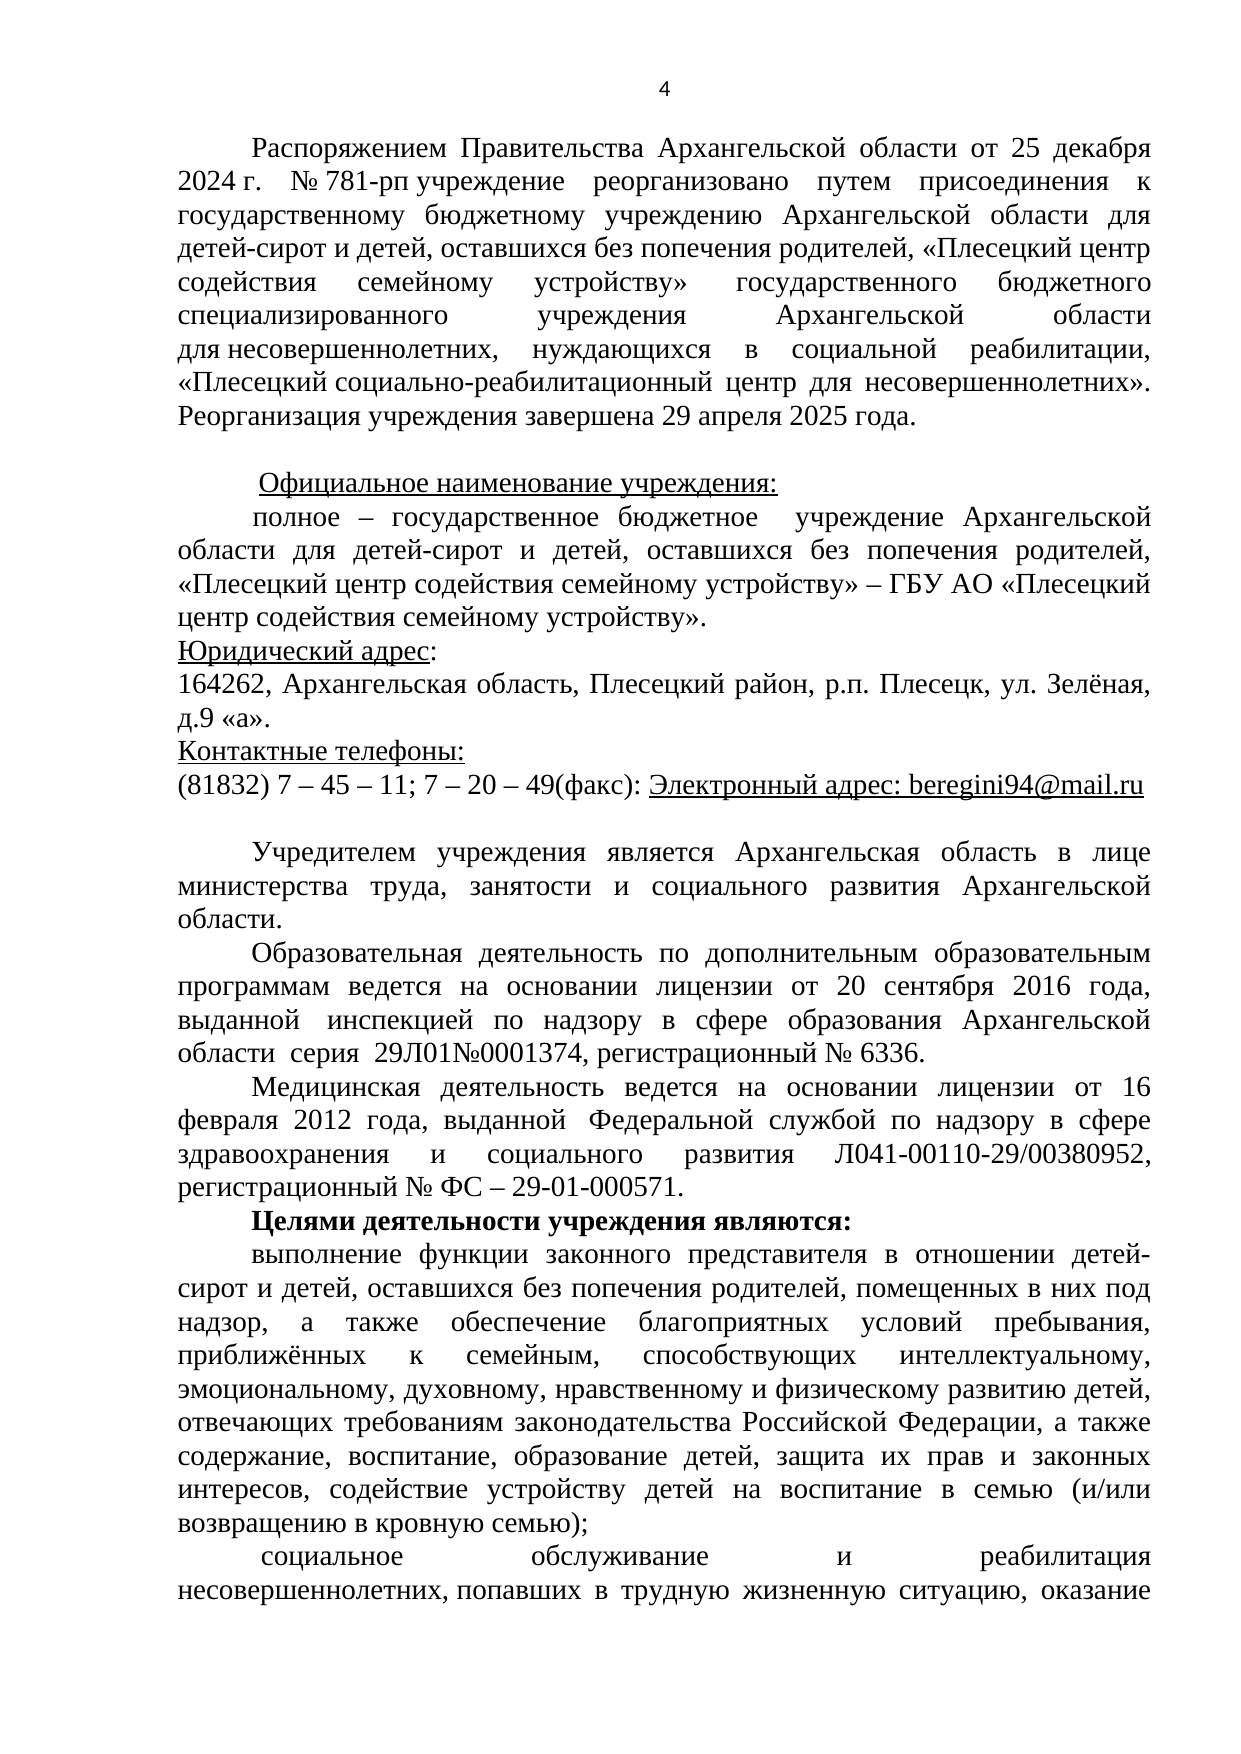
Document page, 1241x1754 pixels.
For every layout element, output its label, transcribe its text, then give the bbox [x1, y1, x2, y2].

text Образовательная деятельность по дополнительным образовательным программам ведется на основании лицензии от 20 сентября 2016 года, выданной инспекцией по надзору в сфере образования Архангельской области серия 29Л01№0001374, регистрационный № 6336. [177, 935, 1152, 1069]
text (81832) 7 – 45 – 11; 7 – 20 – 49(факс): Электронный адрес: beregini94@mail.ru [177, 767, 1152, 801]
text Медицинская деятельность ведется на основании лицензии от 16 февраля 2012 года, выданной Федеральной службой по надзору в сфере здравоохранения и социального развития Л041-00110-29/00380952, регистрационный № ФС – 29-01-000571. [177, 1069, 1152, 1203]
text Юридический адрес: [177, 633, 1152, 666]
text Контактные телефоны: [177, 733, 1152, 767]
text Официальное наименование учреждения: [177, 465, 1152, 499]
text Распоряжением Правительства Архангельской области от 25 декабря 2024 г. № 781-рп учреждение реорганизовано путем присоединения к государственному бюджетному учреждению Архангельской области для детей-сирот и детей, оставшихся без попечения родителей, «Плесецкий центр содействия семейному устройству» государственного бюджетного специализированного учреждения Архангельской области для несовершеннолетних, нуждающихся в социальной реабилитации, «Плесецкий социально-реабилитационный центр для несовершеннолетних». Реорганизация учреждения завершена 29 апреля 2025 года. [177, 130, 1152, 432]
text 164262, Архангельская область, Плесецкий район, р.п. Плесецк, ул. Зелёная, д.9 «а». [177, 666, 1152, 733]
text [177, 1538, 1152, 1606]
text Целями деятельности учреждения являются: [177, 1203, 1152, 1237]
text выполнение функции законного представителя в отношении детей-сирот и детей, оставшихся без попечения родителей, помещенных в них под надзор, а также обеспечение благоприятных условий пребывания, приближённых к семейным, способствующих интеллектуальному, эмоциональному, духовному, нравственному и физическому развитию детей, отвечающих требованиям законодательства Российской Федерации, а также содержание, воспитание, образование детей, защита их прав и законных интересов, содействие устройству детей на воспитание в семью (и/или возвращению в кровную семью); [177, 1237, 1152, 1538]
text Учредителем учреждения является Архангельская область в лице министерства труда, занятости и социального развития Архангельской области. [177, 834, 1152, 935]
text полное – государственное бюджетное учреждение Архангельской области для детей-сирот и детей, оставшихся без попечения родителей, «Плесецкий центр содействия семейному устройству» – ГБУ АО «Плесецкий центр содействия семейному устройству». [177, 499, 1152, 633]
